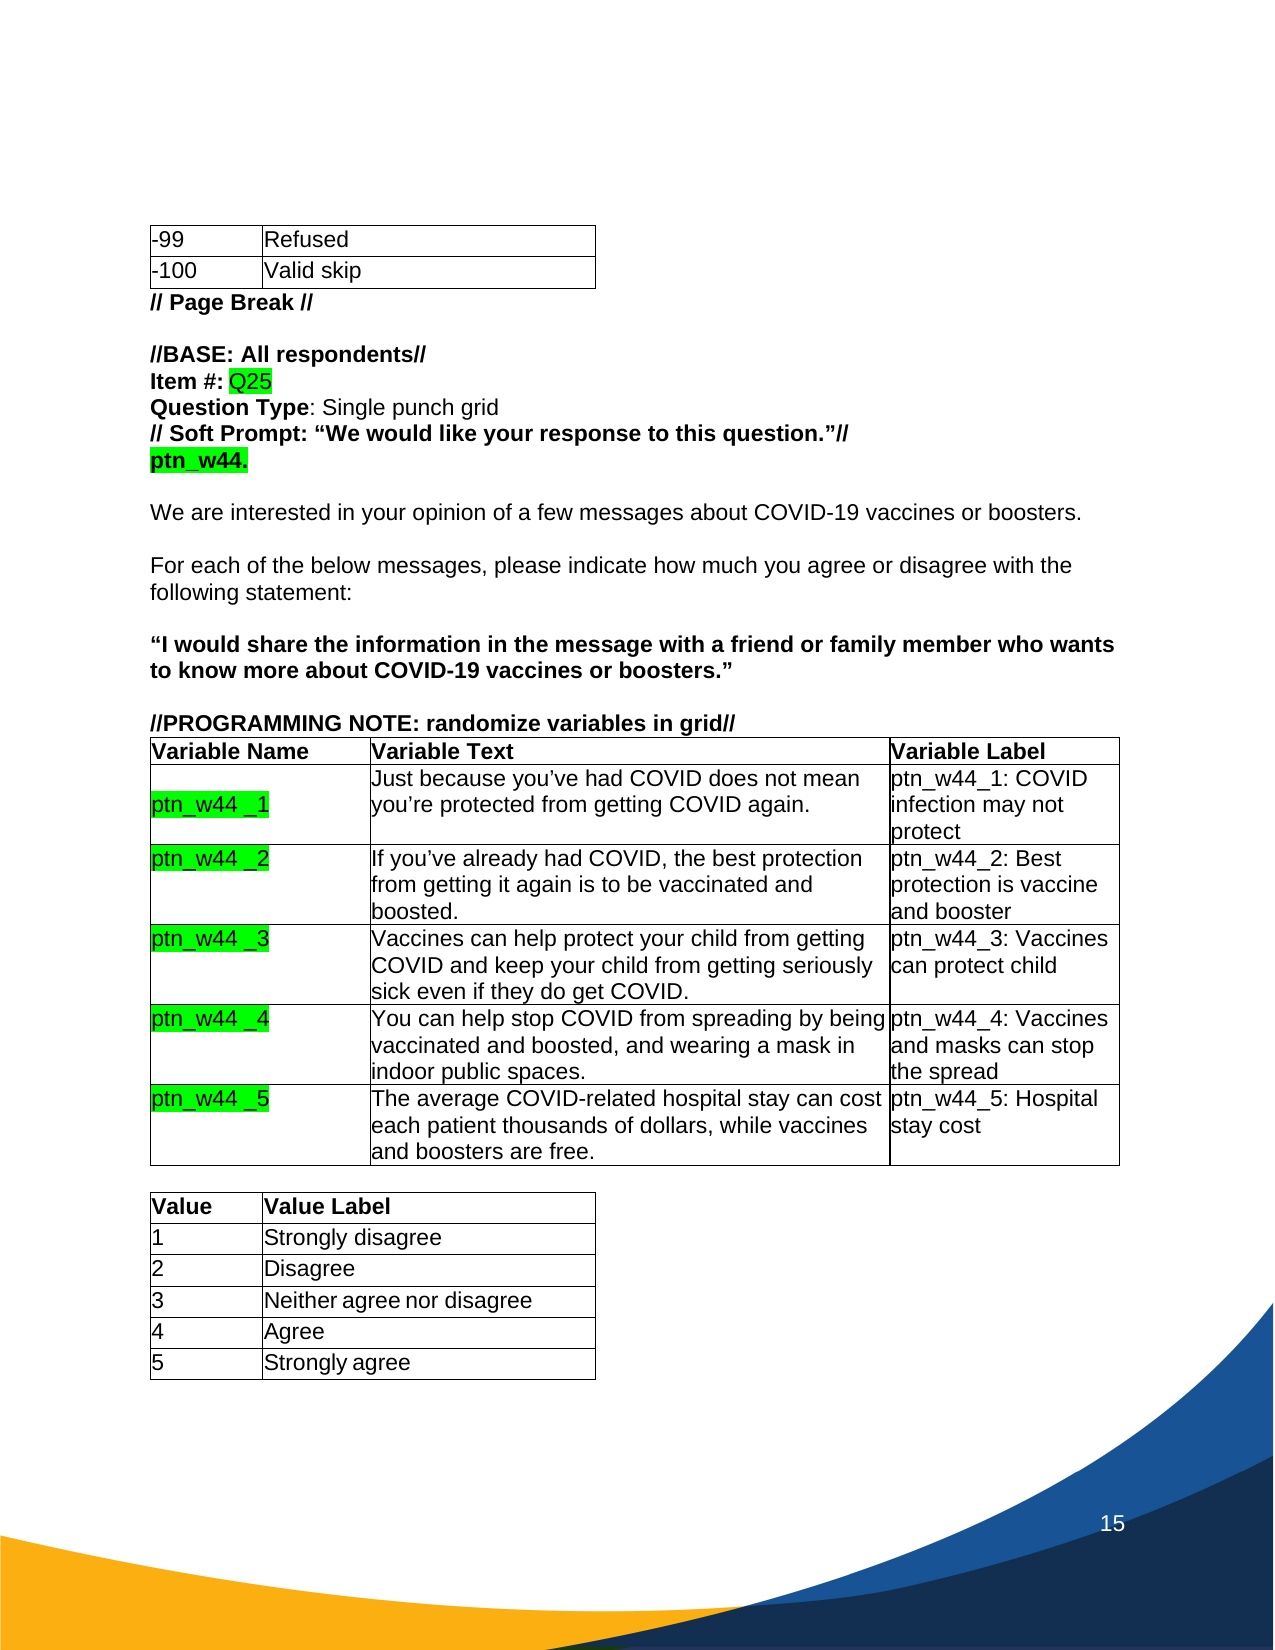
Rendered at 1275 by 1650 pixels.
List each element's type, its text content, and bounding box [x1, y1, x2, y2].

table_cell Refused [263, 226, 595, 256]
table_cell ptn_w44_3: Vaccines can protect child [891, 925, 1119, 1004]
table_cell Strongly disagree [263, 1224, 595, 1254]
table_cell Disagree [263, 1255, 595, 1286]
table_cell ptn_w44 _2 [151, 845, 370, 924]
picture [0, 1292, 1274, 1650]
table_cell 4 [151, 1318, 262, 1348]
table_cell 1 [151, 1224, 262, 1254]
table_cell -99 [151, 226, 262, 256]
table_cell Strongly agree [263, 1349, 595, 1379]
table_header Value [151, 1193, 262, 1223]
text // Page Break // [150, 288, 1125, 315]
table_cell 3 [151, 1287, 262, 1317]
table_cell The average COVID-related hospital stay can cost each patient thousands of dollars, while vaccines and boosters are free. [371, 1085, 889, 1164]
table_cell ptn_w44_1: COVID infection may not protect [891, 765, 1119, 844]
table_cell If you’ve already had COVID, the best protection from getting it again is to be vaccinated and boosted. [371, 845, 889, 924]
text “I would share the information in the message with a friend or family member who wants to know more about COVID-19 vaccines or boosters.” [150, 631, 1125, 684]
text // Soft Prompt: “We would like your response to this question.”// ptn_w44. [150, 420, 1125, 473]
table_cell ptn_w44 _3 [151, 925, 370, 1004]
table_cell Valid skip [263, 257, 595, 287]
text //BASE: All respondents// [150, 341, 1125, 368]
table_cell ptn_w44 _1 [151, 765, 370, 844]
table_cell ptn_w44_4: Vaccines and masks can stop the spread [891, 1005, 1119, 1084]
table_header Variable Text [371, 738, 889, 764]
table_cell ptn_w44_5: Hospital stay cost [891, 1085, 1119, 1164]
table_cell ptn_w44 _4 [151, 1005, 370, 1084]
text //PROGRAMMING NOTE: randomize variables in grid// [150, 710, 1125, 737]
table_cell Neither agree nor disagree [263, 1287, 595, 1317]
table_header Variable Label [891, 738, 1119, 764]
table_cell 5 [151, 1349, 262, 1379]
table_cell -100 [151, 257, 262, 287]
table_header Variable Name [151, 738, 370, 764]
table_cell ptn_w44 _5 [151, 1085, 370, 1164]
table_header Value Label [263, 1193, 595, 1223]
table_cell 2 [151, 1255, 262, 1286]
table_cell Vaccines can help protect your child from getting COVID and keep your child from getting seriously sick even if they do get COVID. [371, 925, 889, 1004]
table_cell You can help stop COVID from spreading by being vaccinated and boosted, and wearing a mask in indoor public spaces. [371, 1005, 889, 1084]
table_cell Agree [263, 1318, 595, 1348]
text We are interested in your opinion of a few messages about COVID-19 vaccines or boosters. [150, 499, 1125, 526]
text For each of the below messages, please indicate how much you agree or disagree with the following statement: [150, 552, 1125, 605]
table_cell ptn_w44_2: Best protection is vaccine and booster [891, 845, 1119, 924]
table_cell Just because you’ve had COVID does not mean you’re protected from getting COVID again. [371, 765, 889, 844]
text Item #: Q25 Question Type: Single punch grid [150, 368, 1125, 420]
